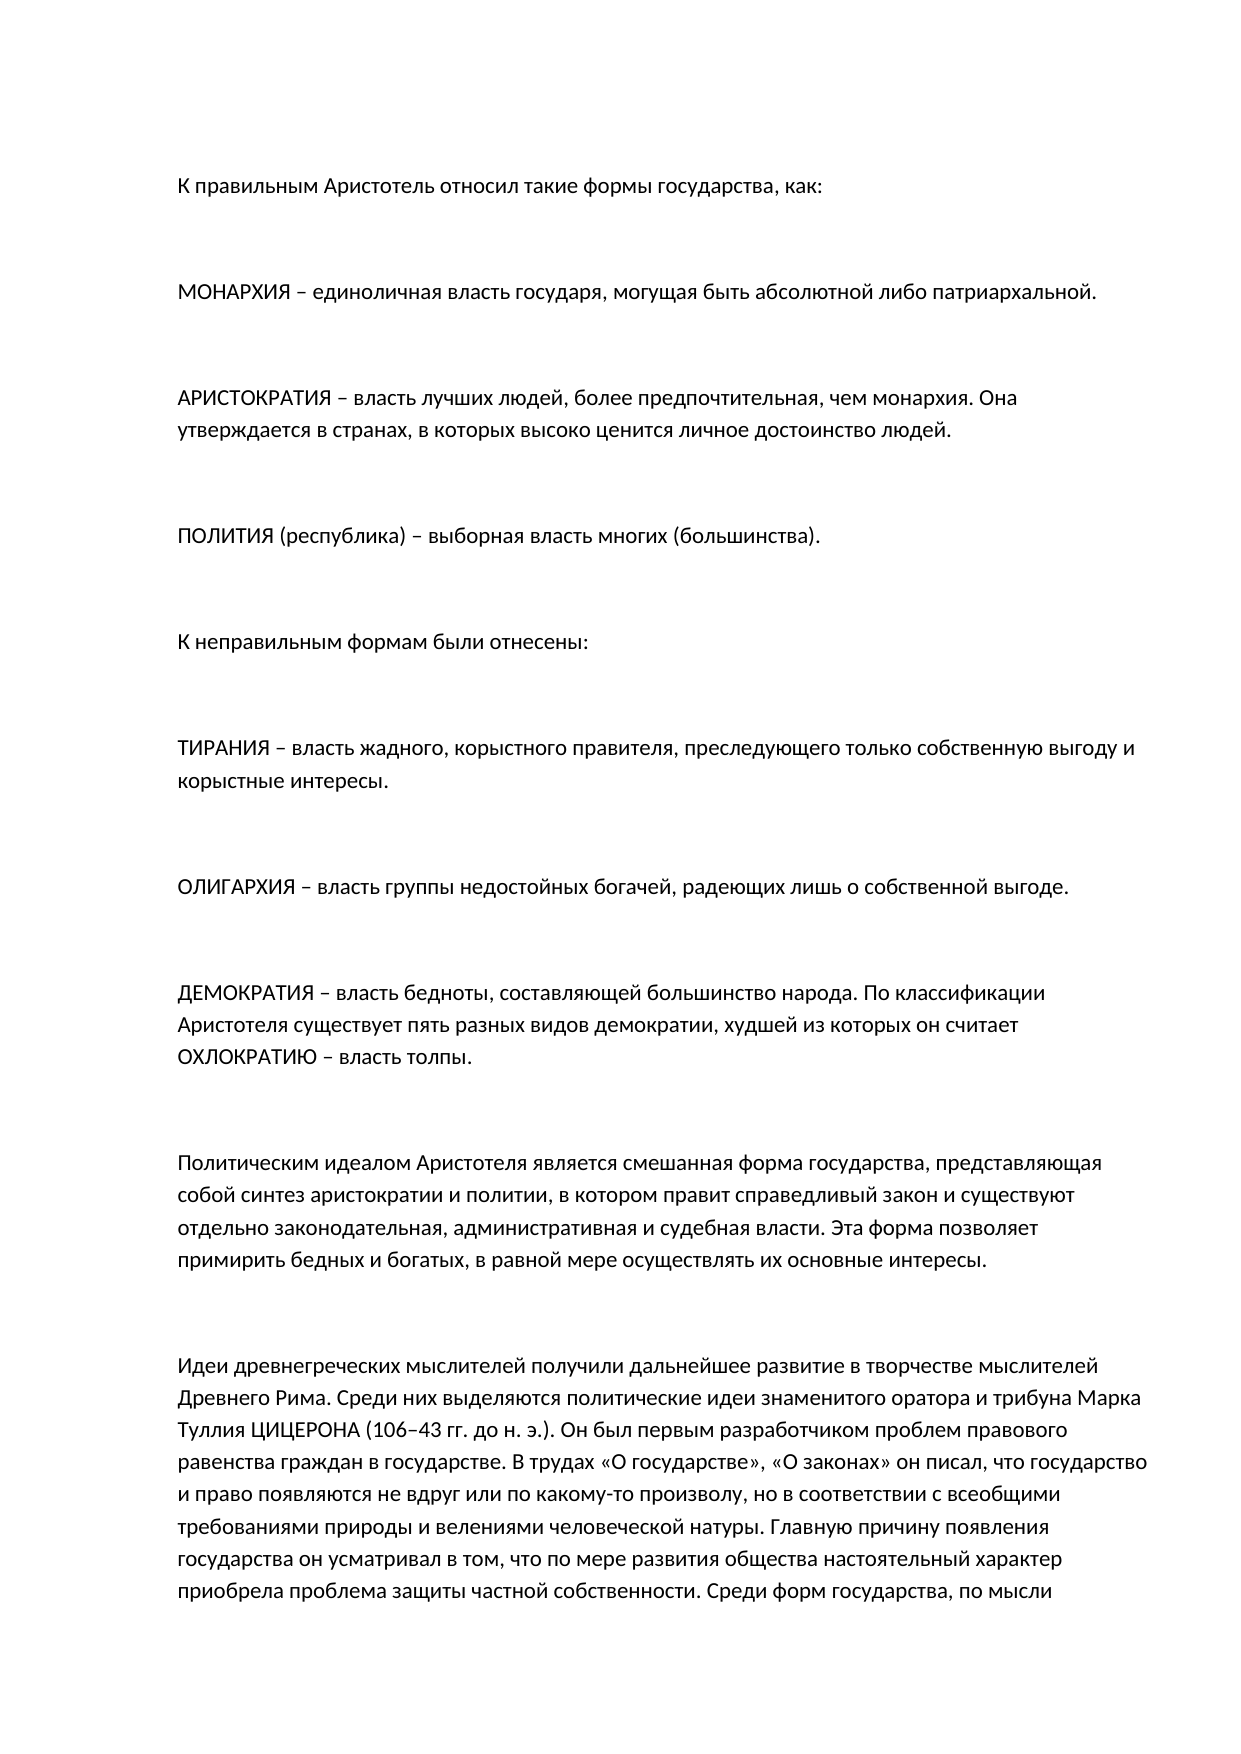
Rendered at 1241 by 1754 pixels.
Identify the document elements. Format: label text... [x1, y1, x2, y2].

text Политическим идеалом Аристотеля является смешанная форма государства, представляющая собой синтез аристократии и политии, в котором правит справедливый закон и существуют отдельно законодательная, административная и судебная власти. Эта форма позволяет примирить бедных и богатых, в равной мере осуществлять их основные интересы. [177, 1148, 1152, 1273]
text К неправильным формам были отнесены: [177, 627, 1152, 656]
text ОЛИГАРХИЯ – власть группы недостойных богачей, радеющих лишь о собственной выгоде. [177, 872, 1152, 900]
text ПОЛИТИЯ (республика) – выборная власть многих (большинства). [177, 521, 1152, 549]
text ТИРАНИЯ – власть жадного, корыстного правителя, преследующего только собственную выгоду и корыстные интересы. [177, 733, 1152, 794]
text МОНАРХИЯ – единоличная власть государя, могущая быть абсолютной либо патриархальной. [177, 277, 1152, 305]
text ДЕМОКРАТИЯ – власть бедноты, составляющей большинство народа. По классификации Аристотеля существует пять разных видов демократии, худшей из которых он считает ОХЛОКРАТИЮ – власть толпы. [177, 978, 1152, 1070]
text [177, 1351, 1152, 1604]
text АРИСТОКРАТИЯ – власть лучших людей, более предпочтительная, чем монархия. Она утверждается в странах, в которых высоко ценится личное достоинство людей. [177, 383, 1152, 443]
text К правильным Аристотель относил такие формы государства, как: [177, 171, 1152, 199]
